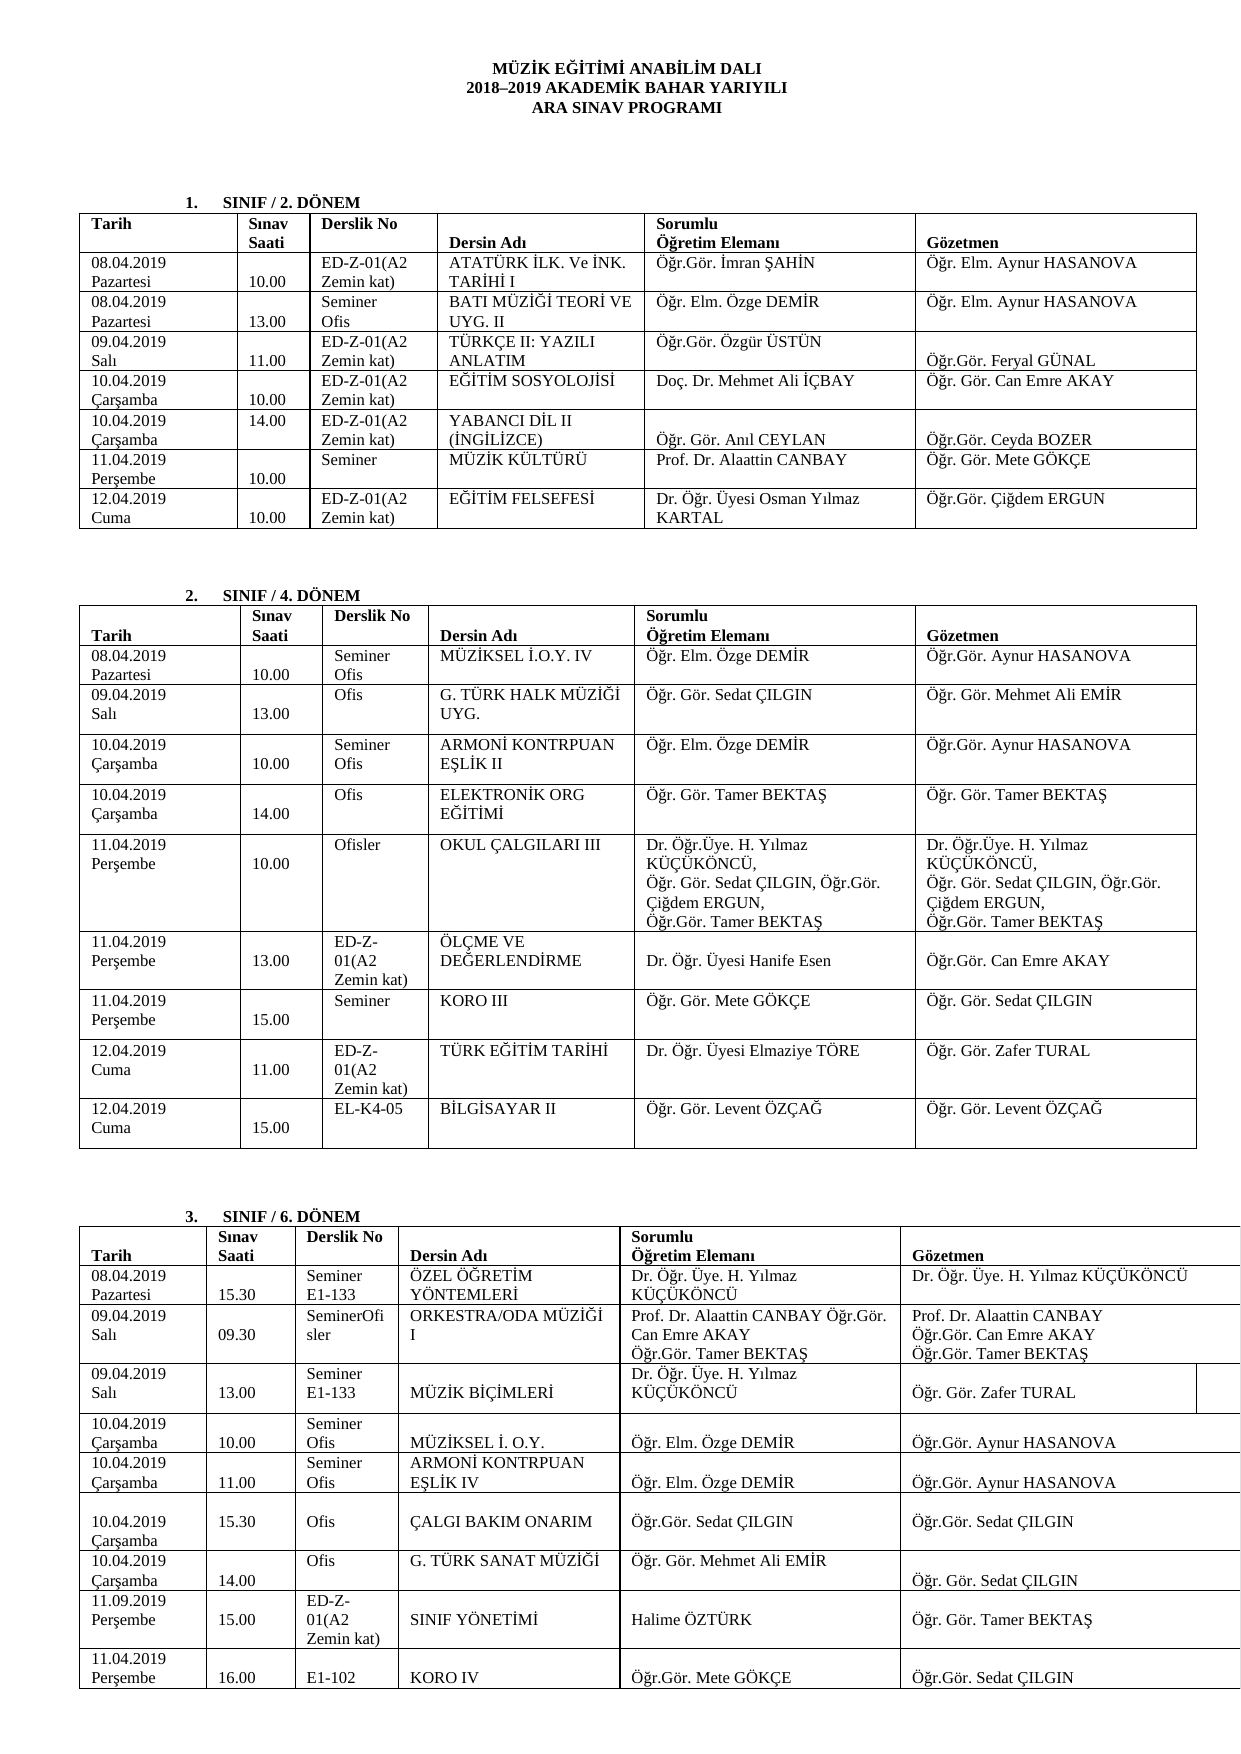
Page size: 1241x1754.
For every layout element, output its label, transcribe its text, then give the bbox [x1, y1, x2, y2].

table_cell Öğr. Elm. Özge DEMİR [645, 292, 915, 331]
table_cell Halime ÖZTÜRK [621, 1591, 900, 1648]
table_cell Öğr.Gör. Sedat ÇILGIN [901, 1649, 1240, 1687]
table_cell 11.04.2019 Perşembe [80, 932, 240, 989]
table_cell EL-K4-05 [323, 1099, 428, 1148]
table_cell Öğr.Gör. İmran ŞAHİN [645, 253, 915, 291]
table_cell Dr. Öğr.Üye. H. Yılmaz KÜÇÜKÖNCÜ, Öğr. Gör. Sedat ÇILGIN, Öğr.Gör. Çiğdem ERGUN, Öğr.Gör. Tamer BEKTAŞ [635, 835, 915, 931]
table_cell 10.04.2019 Çarşamba [80, 1453, 206, 1492]
table_cell ED-Z-01(A2 Zemin kat) [311, 410, 437, 449]
table_header Gözetmen [916, 606, 1196, 644]
table_cell 12.04.2019 Cuma [80, 1040, 240, 1098]
table_cell 12.04.2019 Cuma [80, 489, 237, 527]
table_cell EĞİTİM FELSEFESİ [438, 489, 644, 527]
text ARA SINAV PROGRAMI [148, 97, 1106, 117]
table_cell Prof. Dr. Alaattin CANBAY Öğr.Gör. Can Emre AKAY Öğr.Gör. Tamer BEKTAŞ [901, 1305, 1240, 1363]
table_cell Seminer Ofis [296, 1414, 398, 1452]
table_cell 12.04.2019 Cuma [80, 1099, 240, 1148]
table_cell 13.00 [238, 292, 309, 331]
table_cell Seminer Ofis [296, 1453, 398, 1492]
table_cell Prof. Dr. Alaattin CANBAY [645, 450, 915, 488]
table_cell 09.04.2019 Salı [80, 1305, 206, 1363]
table_cell Öğr. Gör. Can Emre AKAY [916, 371, 1196, 409]
table_cell 09.04.2019 Salı [80, 332, 237, 370]
table_cell 11.00 [241, 1040, 322, 1098]
table_cell Öğr. Elm. Aynur HASANOVA [916, 292, 1196, 331]
table_cell ED-Z-01(A2 Zemin kat) [296, 1591, 398, 1648]
table_cell 14.00 [241, 785, 322, 834]
table_cell 11.04.2019 Perşembe [80, 990, 240, 1039]
table_cell Öğr. Gör. Sedat ÇILGIN [635, 685, 915, 734]
table_cell ORKESTRA/ODA MÜZİĞİ I [399, 1305, 619, 1363]
table_cell TÜRK EĞİTİM TARİHİ [429, 1040, 634, 1098]
table_cell 10.00 [207, 1414, 295, 1452]
table_cell 14.00 [207, 1551, 295, 1589]
table_header Derslik No [323, 606, 428, 644]
list SINIF / 2. DÖNEM [185, 193, 1106, 212]
table_cell 15.00 [241, 990, 322, 1039]
table_cell 11.09.2019 Perşembe [80, 1591, 206, 1648]
table_cell 10.04.2019 Çarşamba [80, 785, 240, 834]
table_cell ED-Z-01(A2 Zemin kat) [323, 932, 428, 989]
table_cell ED-Z-01(A2 Zemin kat) [323, 1040, 428, 1098]
table_header Sınav Saati [238, 214, 309, 252]
table_cell EĞİTİM SOSYOLOJİSİ [438, 371, 644, 409]
table_cell Öğr.Gör. Can Emre AKAY [916, 932, 1196, 989]
table_cell Öğr. Gör. Mehmet Ali EMİR [916, 685, 1196, 734]
table_cell ARMONİ KONTRPUAN EŞLİK II [429, 735, 634, 784]
table_cell 15.00 [241, 1099, 322, 1148]
table_header Derslik No [311, 214, 437, 252]
table_cell 11.04.2019 Perşembe [80, 835, 240, 931]
table_cell Dr. Öğr. Üye. H. Yılmaz KÜÇÜKÖNCÜ [901, 1266, 1240, 1304]
table_cell 15.30 [207, 1266, 295, 1304]
table_cell ATATÜRK İLK. Ve İNK. TARİHİ I [438, 253, 644, 291]
table_cell Öğr. Gör. Zafer TURAL [901, 1364, 1196, 1413]
table_cell Öğr. Gör. Tamer BEKTAŞ [916, 785, 1196, 834]
table_cell Ofis [296, 1551, 398, 1589]
table_cell ÇALGI BAKIM ONARIM [399, 1493, 619, 1550]
table_cell Öğr. Gör. Sedat ÇILGIN [901, 1551, 1240, 1589]
table_cell 11.00 [238, 332, 309, 370]
table_cell Öğr. Gör. Sedat ÇILGIN [916, 990, 1196, 1039]
table_cell 13.00 [241, 685, 322, 734]
table_cell Öğr.Gör. Feryal GÜNAL [916, 332, 1196, 370]
table_cell 14.00 [238, 410, 309, 449]
table_cell SINIF YÖNETİMİ [399, 1591, 619, 1648]
table_cell Seminer Ofis [323, 646, 428, 684]
table_cell Öğr. Gör. Anıl CEYLAN [645, 410, 915, 449]
table_cell 10.00 [238, 450, 309, 488]
table_cell Öğr. Gör. Levent ÖZÇAĞ [916, 1099, 1196, 1148]
table_cell 13.00 [241, 932, 322, 989]
table_cell Doç. Dr. Mehmet Ali İÇBAY [645, 371, 915, 409]
table_cell Öğr. Elm. Özge DEMİR [621, 1453, 900, 1492]
table_cell Öğr.Gör. Mete GÖKÇE [621, 1649, 900, 1687]
table_cell Öğr.Gör. Aynur HASANOVA [901, 1453, 1240, 1492]
table_cell 11.04.2019 Perşembe [80, 450, 237, 488]
table_cell Seminer [323, 990, 428, 1039]
table_cell 11.04.2019 Perşembe [80, 1649, 206, 1687]
table_cell Öğr. Gör. Mete GÖKÇE [916, 450, 1196, 488]
table_cell Dr. Öğr. Üye. H. Yılmaz KÜÇÜKÖNCÜ [621, 1266, 900, 1304]
table_cell 10.00 [238, 371, 309, 409]
table_cell E1-102 [296, 1649, 398, 1687]
table_cell Öğr.Gör. Özgür ÜSTÜN [645, 332, 915, 370]
table_cell ED-Z-01(A2 Zemin kat) [311, 371, 437, 409]
table_cell Öğr. Elm. Özge DEMİR [635, 646, 915, 684]
table_header Tarih [80, 214, 237, 252]
table_cell [1197, 1364, 1240, 1413]
table_cell Seminer E1-133 [296, 1364, 398, 1413]
table_cell Öğr.Gör. Aynur HASANOVA [916, 646, 1196, 684]
table_cell ÖZEL ÖĞRETİM YÖNTEMLERİ [399, 1266, 619, 1304]
table_cell 10.04.2019 Çarşamba [80, 1414, 206, 1452]
table_header Derslik No [296, 1227, 398, 1265]
table_cell TÜRKÇE II: YAZILI ANLATIM [438, 332, 644, 370]
table_cell Ofis [323, 685, 428, 734]
table_cell 10.04.2019 Çarşamba [80, 1493, 206, 1550]
table_cell Öğr.Gör. Aynur HASANOVA [916, 735, 1196, 784]
table_cell MÜZİKSEL İ. O.Y. [399, 1414, 619, 1452]
table_cell Dr. Öğr. Üyesi Elmaziye TÖRE [635, 1040, 915, 1098]
table_cell Öğr. Gör. Mete GÖKÇE [635, 990, 915, 1039]
table_cell 11.00 [207, 1453, 295, 1492]
table_cell Öğr. Elm. Özge DEMİR [635, 735, 915, 784]
table_cell 09.30 [207, 1305, 295, 1363]
table_header Sorumlu Öğretim Elemanı [635, 606, 915, 644]
table_cell 13.00 [207, 1364, 295, 1413]
table_cell 10.04.2019 Çarşamba [80, 410, 237, 449]
table_cell 09.04.2019 Salı [80, 685, 240, 734]
table_cell 10.04.2019 Çarşamba [80, 1551, 206, 1589]
table_cell 10.00 [241, 646, 322, 684]
table_cell Dr. Öğr. Üyesi Osman Yılmaz KARTAL [645, 489, 915, 527]
table_header Tarih [80, 606, 240, 644]
table_cell 10.00 [238, 253, 309, 291]
table_cell 10.04.2019 Çarşamba [80, 371, 237, 409]
table_header Dersin Adı [438, 214, 644, 252]
table_cell Ofisler [323, 835, 428, 931]
table_header Dersin Adı [399, 1227, 619, 1265]
table_cell 15.00 [207, 1591, 295, 1648]
table_cell ED-Z-01(A2 Zemin kat) [311, 332, 437, 370]
table_cell 15.30 [207, 1493, 295, 1550]
table_cell Öğr. Gör. Levent ÖZÇAĞ [635, 1099, 915, 1148]
table_header Tarih [80, 1227, 206, 1265]
table_cell Öğr. Gör. Mehmet Ali EMİR [621, 1551, 900, 1589]
table_cell Dr. Öğr. Üyesi Hanife Esen [635, 932, 915, 989]
table_cell Dr. Öğr.Üye. H. Yılmaz KÜÇÜKÖNCÜ, Öğr. Gör. Sedat ÇILGIN, Öğr.Gör. Çiğdem ERGUN, Öğr.Gör. Tamer BEKTAŞ [916, 835, 1196, 931]
table_cell Öğr. Elm. Aynur HASANOVA [916, 253, 1196, 291]
table_cell Seminer Ofis [311, 292, 437, 331]
table_cell Öğr.Gör. Çiğdem ERGUN [916, 489, 1196, 527]
table_cell Ofis [296, 1493, 398, 1550]
text MÜZİK EĞİTİMİ ANABİLİM DALI [148, 59, 1106, 78]
table_cell Öğr. Gör. Zafer TURAL [916, 1040, 1196, 1098]
table_cell G. TÜRK HALK MÜZİĞİ UYG. [429, 685, 634, 734]
text 2018–2019 AKADEMİK BAHAR YARIYILI [148, 78, 1106, 97]
table_cell 08.04.2019 Pazartesi [80, 292, 237, 331]
table_cell Öğr.Gör. Ceyda BOZER [916, 410, 1196, 449]
table_cell 08.04.2019 Pazartesi [80, 646, 240, 684]
table_cell MÜZİK KÜLTÜRÜ [438, 450, 644, 488]
table_cell OKUL ÇALGILARI III [429, 835, 634, 931]
table_cell Öğr.Gör. Sedat ÇILGIN [901, 1493, 1240, 1550]
table_cell 08.04.2019 Pazartesi [80, 1266, 206, 1304]
table_header Sorumlu Öğretim Elemanı [645, 214, 915, 252]
table_cell Öğr. Gör. Tamer BEKTAŞ [901, 1591, 1240, 1648]
table_cell 10.00 [241, 735, 322, 784]
table_header Dersin Adı [429, 606, 634, 644]
table_cell G. TÜRK SANAT MÜZİĞİ [399, 1551, 619, 1589]
list SINIF / 4. DÖNEM [185, 586, 1106, 605]
table_cell Öğr. Elm. Özge DEMİR [621, 1414, 900, 1452]
table_cell KORO III [429, 990, 634, 1039]
table_cell Seminer [311, 450, 437, 488]
table_cell Öğr. Gör. Tamer BEKTAŞ [635, 785, 915, 834]
list SINIF / 6. DÖNEM [185, 1206, 1106, 1226]
table_cell BİLGİSAYAR II [429, 1099, 634, 1148]
table_cell 08.04.2019 Pazartesi [80, 253, 237, 291]
table_cell Ofis [323, 785, 428, 834]
table_cell ED-Z-01(A2 Zemin kat) [311, 253, 437, 291]
table_header Sınav Saati [241, 606, 322, 644]
table_cell 16.00 [207, 1649, 295, 1687]
table_cell BATI MÜZİĞİ TEORİ VE UYG. II [438, 292, 644, 331]
table_header Gözetmen [916, 214, 1196, 252]
table_cell MÜZİKSEL İ.O.Y. IV [429, 646, 634, 684]
table_cell SeminerOfisler [296, 1305, 398, 1363]
table_cell ED-Z-01(A2 Zemin kat) [311, 489, 437, 527]
table_header Gözetmen [901, 1227, 1240, 1265]
table_cell ARMONİ KONTRPUAN EŞLİK IV [399, 1453, 619, 1492]
table_cell 10.00 [238, 489, 309, 527]
table_header Sınav Saati [207, 1227, 295, 1265]
table_cell 10.00 [241, 835, 322, 931]
table_cell ELEKTRONİK ORG EĞİTİMİ [429, 785, 634, 834]
table_cell ÖLÇME VE DEĞERLENDİRME [429, 932, 634, 989]
table_cell Seminer Ofis [323, 735, 428, 784]
table_cell Öğr.Gör. Sedat ÇILGIN [621, 1493, 900, 1550]
table_cell 09.04.2019 Salı [80, 1364, 206, 1413]
table_cell Prof. Dr. Alaattin CANBAY Öğr.Gör. Can Emre AKAY Öğr.Gör. Tamer BEKTAŞ [621, 1305, 900, 1363]
table_cell KORO IV [399, 1649, 619, 1687]
table_cell YABANCI DİL II (İNGİLİZCE) [438, 410, 644, 449]
table_cell Dr. Öğr. Üye. H. Yılmaz KÜÇÜKÖNCÜ [621, 1364, 900, 1413]
table_cell MÜZİK BİÇİMLERİ [399, 1364, 619, 1413]
table_header Sorumlu Öğretim Elemanı [621, 1227, 900, 1265]
table_cell 10.04.2019 Çarşamba [80, 735, 240, 784]
table_cell Seminer E1-133 [296, 1266, 398, 1304]
table_cell Öğr.Gör. Aynur HASANOVA [901, 1414, 1240, 1452]
